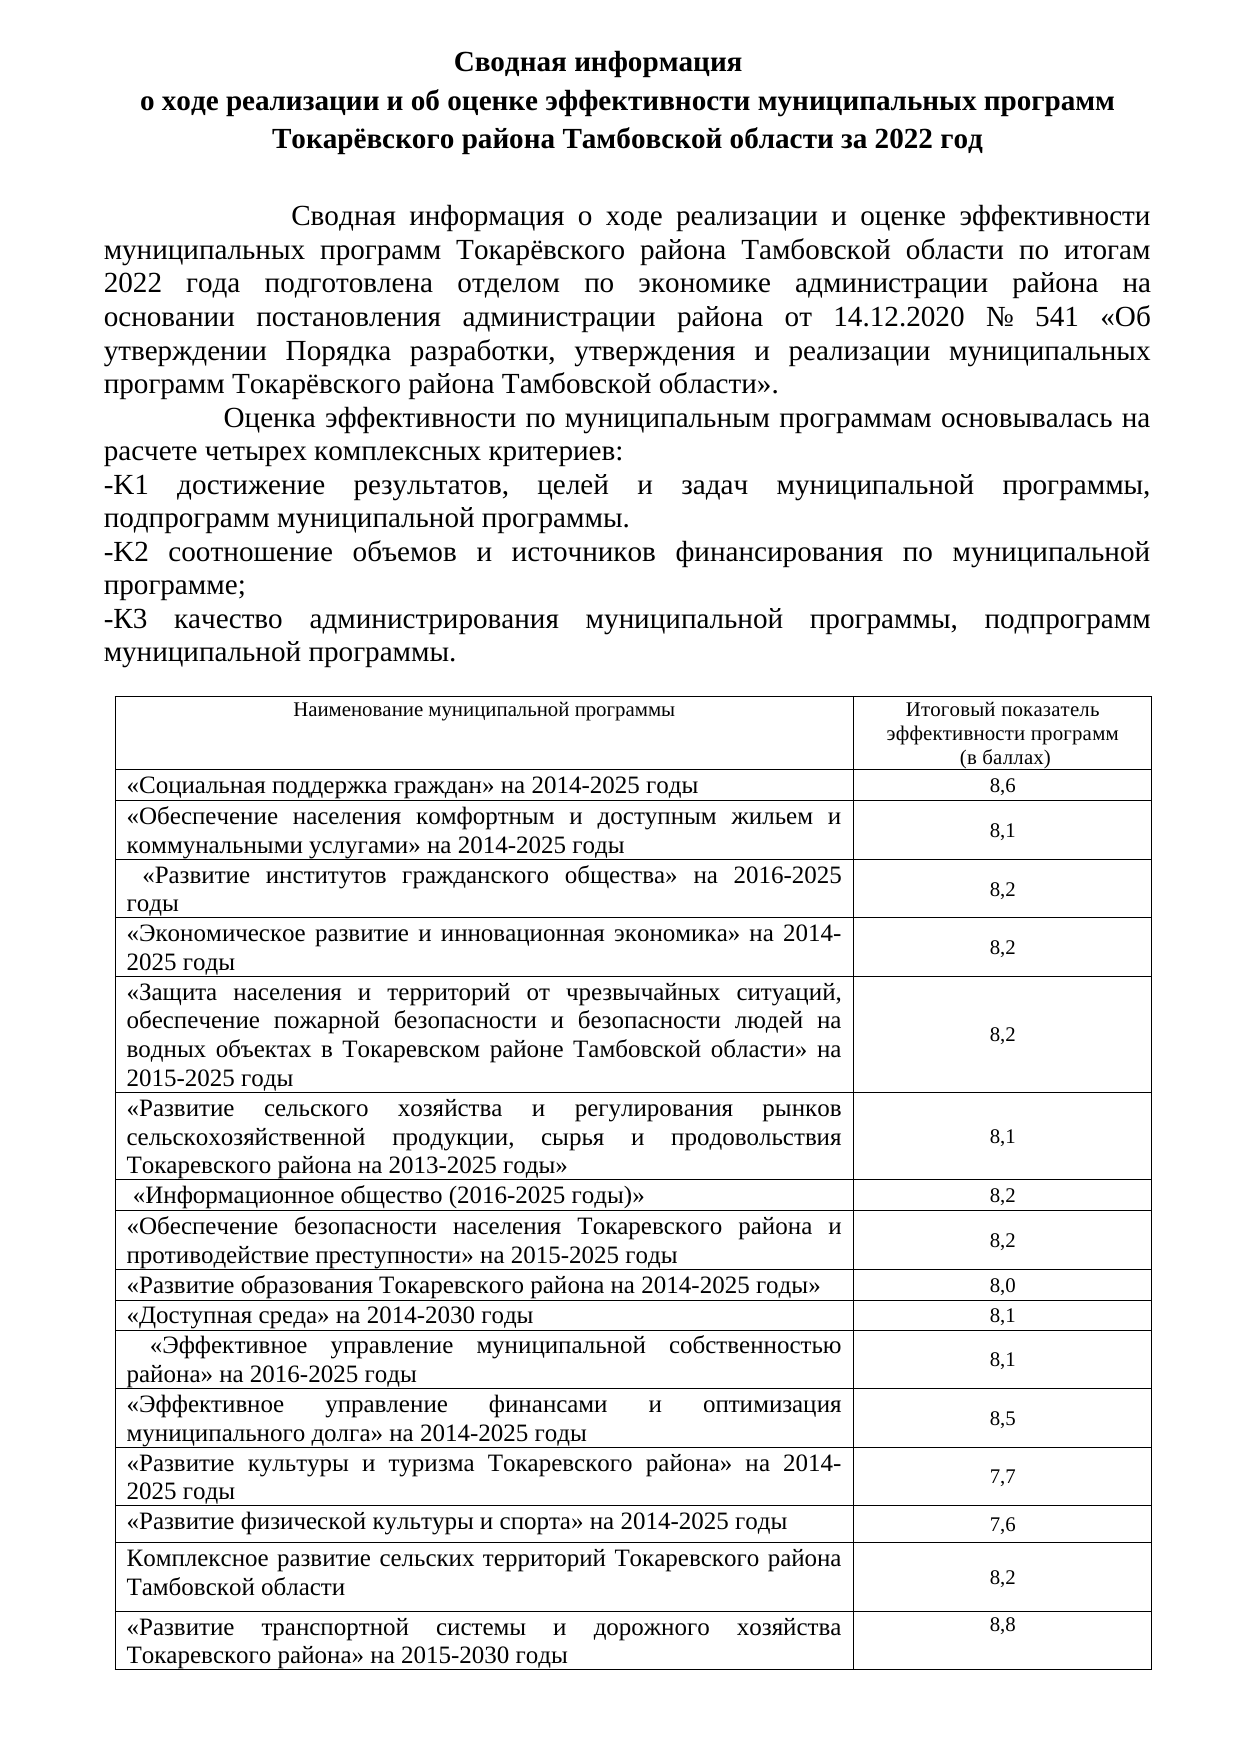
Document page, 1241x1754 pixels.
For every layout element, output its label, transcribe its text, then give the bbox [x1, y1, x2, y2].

table_cell «Экономическое развитие и инновационная экономика» на 2014-2025 годы [116, 918, 853, 976]
table_cell «Обеспечение населения комфортным и доступным жильем и коммунальными услугами» на 2014-2025 годы [116, 801, 853, 859]
table_cell «Развитие образования Токаревского района на 2014-2025 годы» [116, 1270, 853, 1299]
table_cell 8,0 [854, 1270, 1151, 1299]
table_cell 8,1 [854, 1093, 1151, 1179]
table_cell Комплексное развитие сельских территорий Токаревского района Тамбовской области [116, 1543, 853, 1611]
table_cell 8,5 [854, 1389, 1151, 1447]
table_cell 8,1 [854, 1331, 1151, 1388]
table_cell «Защита населения и территорий от чрезвычайных ситуаций, обеспечение пожарной безопасности и безопасности людей на водных объектах в Токаревском районе Тамбовской области» на 2015-2025 годы [116, 977, 853, 1092]
text Сводная информация [44, 44, 1152, 78]
table_cell «Информационное общество (2016-2025 годы)» [116, 1180, 853, 1210]
table_cell «Развитие сельского хозяйства и регулирования рынков сельскохозяйственной продукции, сырья и продовольствия Токаревского района на 2013-2025 годы» [116, 1093, 853, 1179]
table_cell «Эффективное управление финансами и оптимизация муниципального долга» на 2014-2025 годы [116, 1389, 853, 1447]
table_header Итоговый показатель эффективности программ (в баллах) [854, 697, 1151, 769]
text о ходе реализации и об оценке эффективности муниципальных программ Токарёвского района Тамбовской области за 2022 год [103, 83, 1152, 155]
table_cell «Развитие институтов гражданского общества» на 2016-2025 годы [116, 860, 853, 917]
table_cell 8,2 [854, 977, 1151, 1092]
table_cell 8,2 [854, 1211, 1151, 1269]
table_cell 7,6 [854, 1506, 1151, 1542]
table_cell «Развитие транспортной системы и дорожного хозяйства Токаревского района» на 2015-2030 годы [116, 1612, 853, 1669]
text Сводная информация о ходе реализации и оценке эффективности муниципальных программ Токарёвского района Тамбовской области по итогам 2022 года подготовлена отделом по экономике администрации района на основании постановления администрации района от 14.12.2020 № 541 «Об утверждении Порядка разработки, утверждения и реализации муниципальных программ Токарёвского района Тамбовской области». [103, 198, 1152, 400]
table_cell 8,8 [854, 1612, 1151, 1669]
table_cell «Социальная поддержка граждан» на 2014-2025 годы [116, 770, 853, 800]
table_cell «Развитие физической культуры и спорта» на 2014-2025 годы [116, 1506, 853, 1542]
table_cell «Обеспечение безопасности населения Токаревского района и противодействие преступности» на 2015-2025 годы [116, 1211, 853, 1269]
table_cell 8,6 [854, 770, 1151, 800]
table_cell «Эффективное управление муниципальной собственностью района» на 2016-2025 годы [116, 1331, 853, 1388]
table_cell 8,2 [854, 918, 1151, 976]
text -K2 соотношение объемов и источников финансирования по муниципальной программе; [103, 534, 1152, 601]
table_cell «Развитие культуры и туризма Токаревского района» на 2014-2025 годы [116, 1448, 853, 1505]
table_cell 8,2 [854, 1543, 1151, 1611]
table_cell «Доступная среда» на 2014-2030 годы [116, 1301, 853, 1329]
table_cell 8,1 [854, 1301, 1151, 1329]
text Оценка эффективности по муниципальным программам основывалась на расчете четырех комплексных критериев: [103, 400, 1152, 467]
table_cell 8,2 [854, 860, 1151, 917]
text -K1 достижение результатов, целей и задач муниципальной программы, подпрограмм муниципальной программы. [103, 467, 1152, 534]
table_cell 8,1 [854, 801, 1151, 859]
table_header Наименование муниципальной программы [116, 697, 853, 769]
text -К3 качество администрирования муниципальной программы, подпрограмм муниципальной программы. [103, 601, 1152, 668]
table_cell 8,2 [854, 1180, 1151, 1210]
table_cell 7,7 [854, 1448, 1151, 1505]
